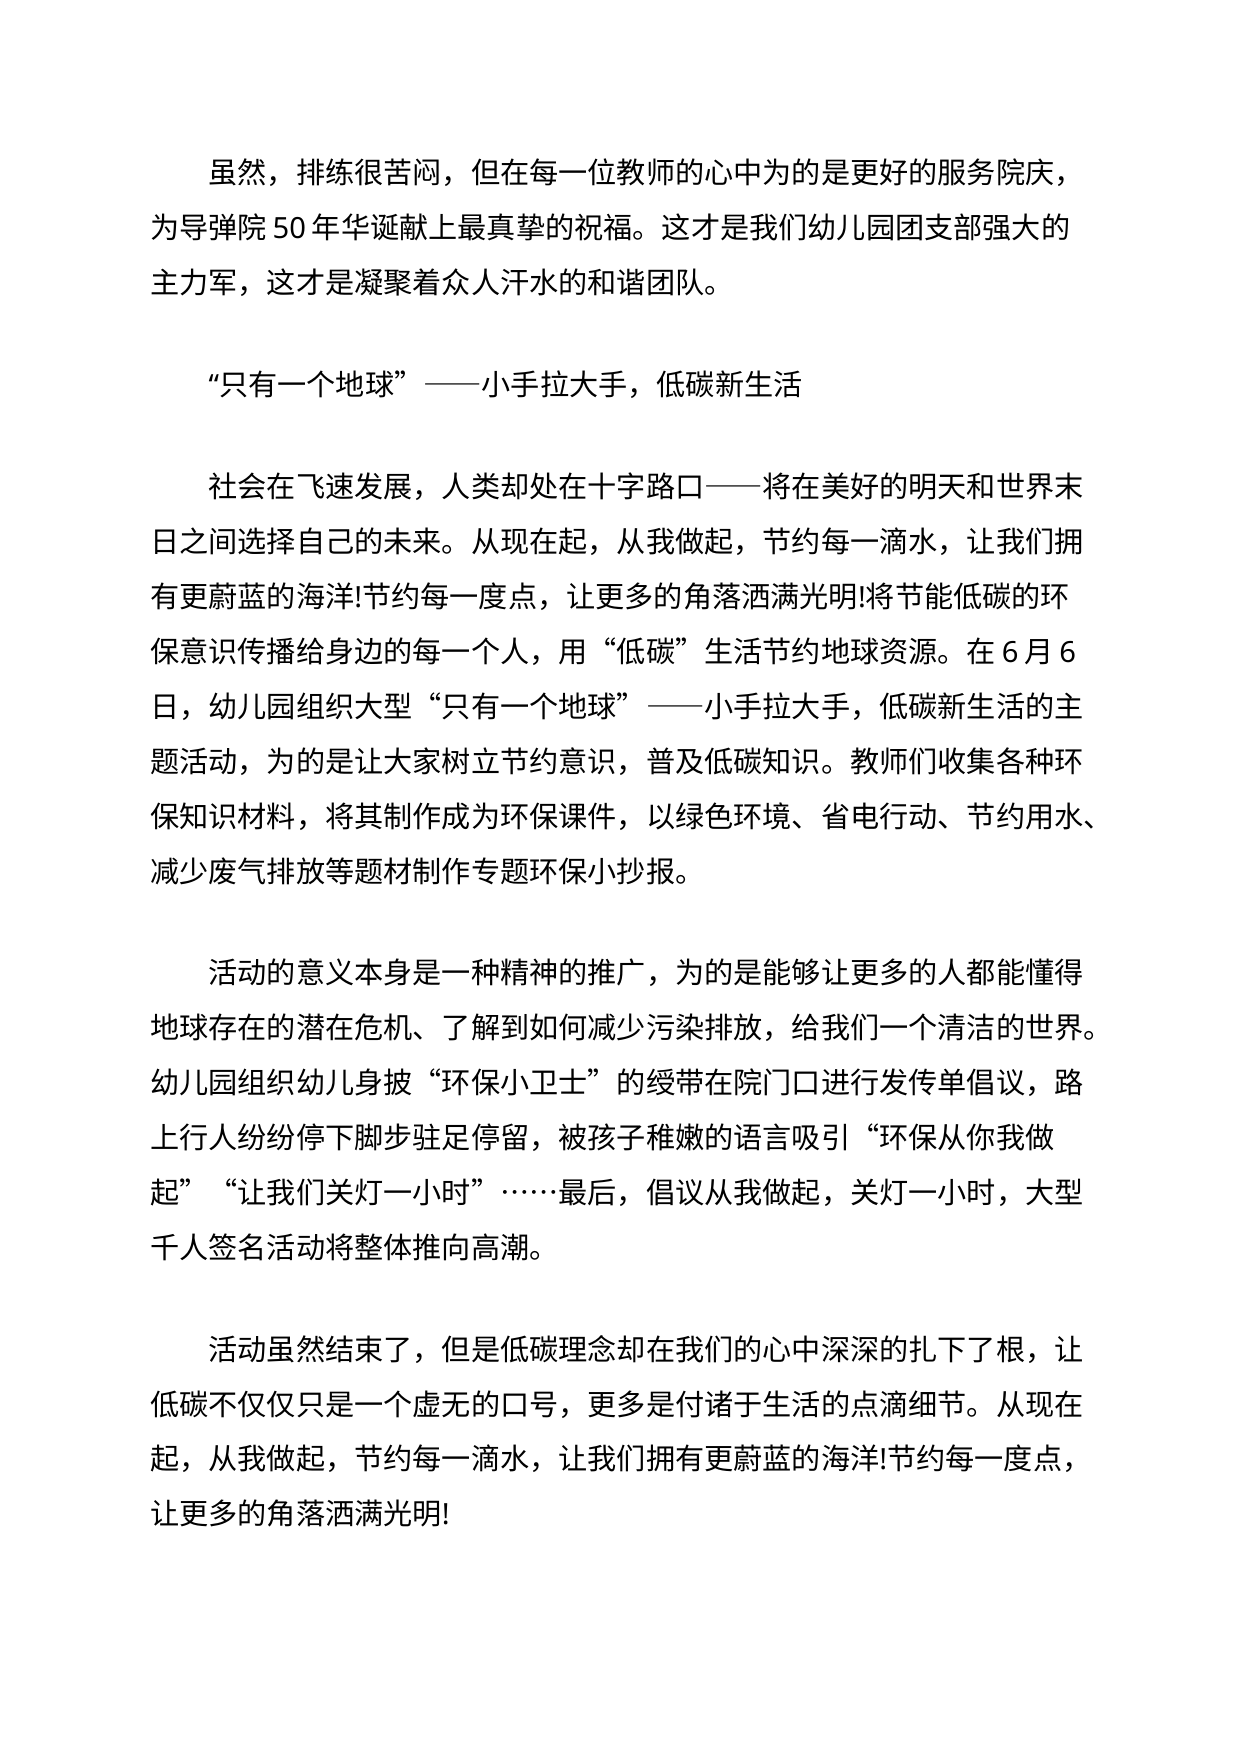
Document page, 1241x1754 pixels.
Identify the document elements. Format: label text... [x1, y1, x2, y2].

text “只有一个地球”——小手拉大手，低碳新生活 [150, 362, 1090, 404]
text 活动虽然结束了，但是低碳理念却在我们的心中深深的扎下了根，让低碳不仅仅只是一个虚无的口号，更多是付诸于生活的点滴细节。从现在起，从我做起，节约每一滴水，让我们拥有更蔚蓝的海洋!节约每一度点，让更多的角落洒满光明! [150, 1326, 1090, 1533]
text 虽然，排练很苦闷，但在每一位教师的心中为的是更好的服务院庆，为导弹院50年华诞献上最真挚的祝福。这才是我们幼儿园团支部强大的主力军，这才是凝聚着众人汗水的和谐团队。 [150, 150, 1090, 302]
text 社会在飞速发展，人类却处在十字路口——将在美好的明天和世界末日之间选择自己的未来。从现在起，从我做起，节约每一滴水，让我们拥有更蔚蓝的海洋!节约每一度点，让更多的角落洒满光明!将节能低碳的环保意识传播给身边的每一个人，用“低碳”生活节约地球资源。在6月6日，幼儿园组织大型“只有一个地球”——小手拉大手，低碳新生活的主题活动，为的是让大家树立节约意识，普及低碳知识。教师们收集各种环保知识材料，将其制作成为环保课件，以绿色环境、省电行动、节约用水、减少废气排放等题材制作专题环保小抄报。 [150, 464, 1090, 890]
text 活动的意义本身是一种精神的推广，为的是能够让更多的人都能懂得地球存在的潜在危机、了解到如何减少污染排放，给我们一个清洁的世界。幼儿园组织幼儿身披“环保小卫士”的绶带在院门口进行发传单倡议，路上行人纷纷停下脚步驻足停留，被孩子稚嫩的语言吸引“环保从你我做起”“让我们关灯一小时”……最后，倡议从我做起，关灯一小时，大型千人签名活动将整体推向高潮。 [150, 950, 1090, 1267]
